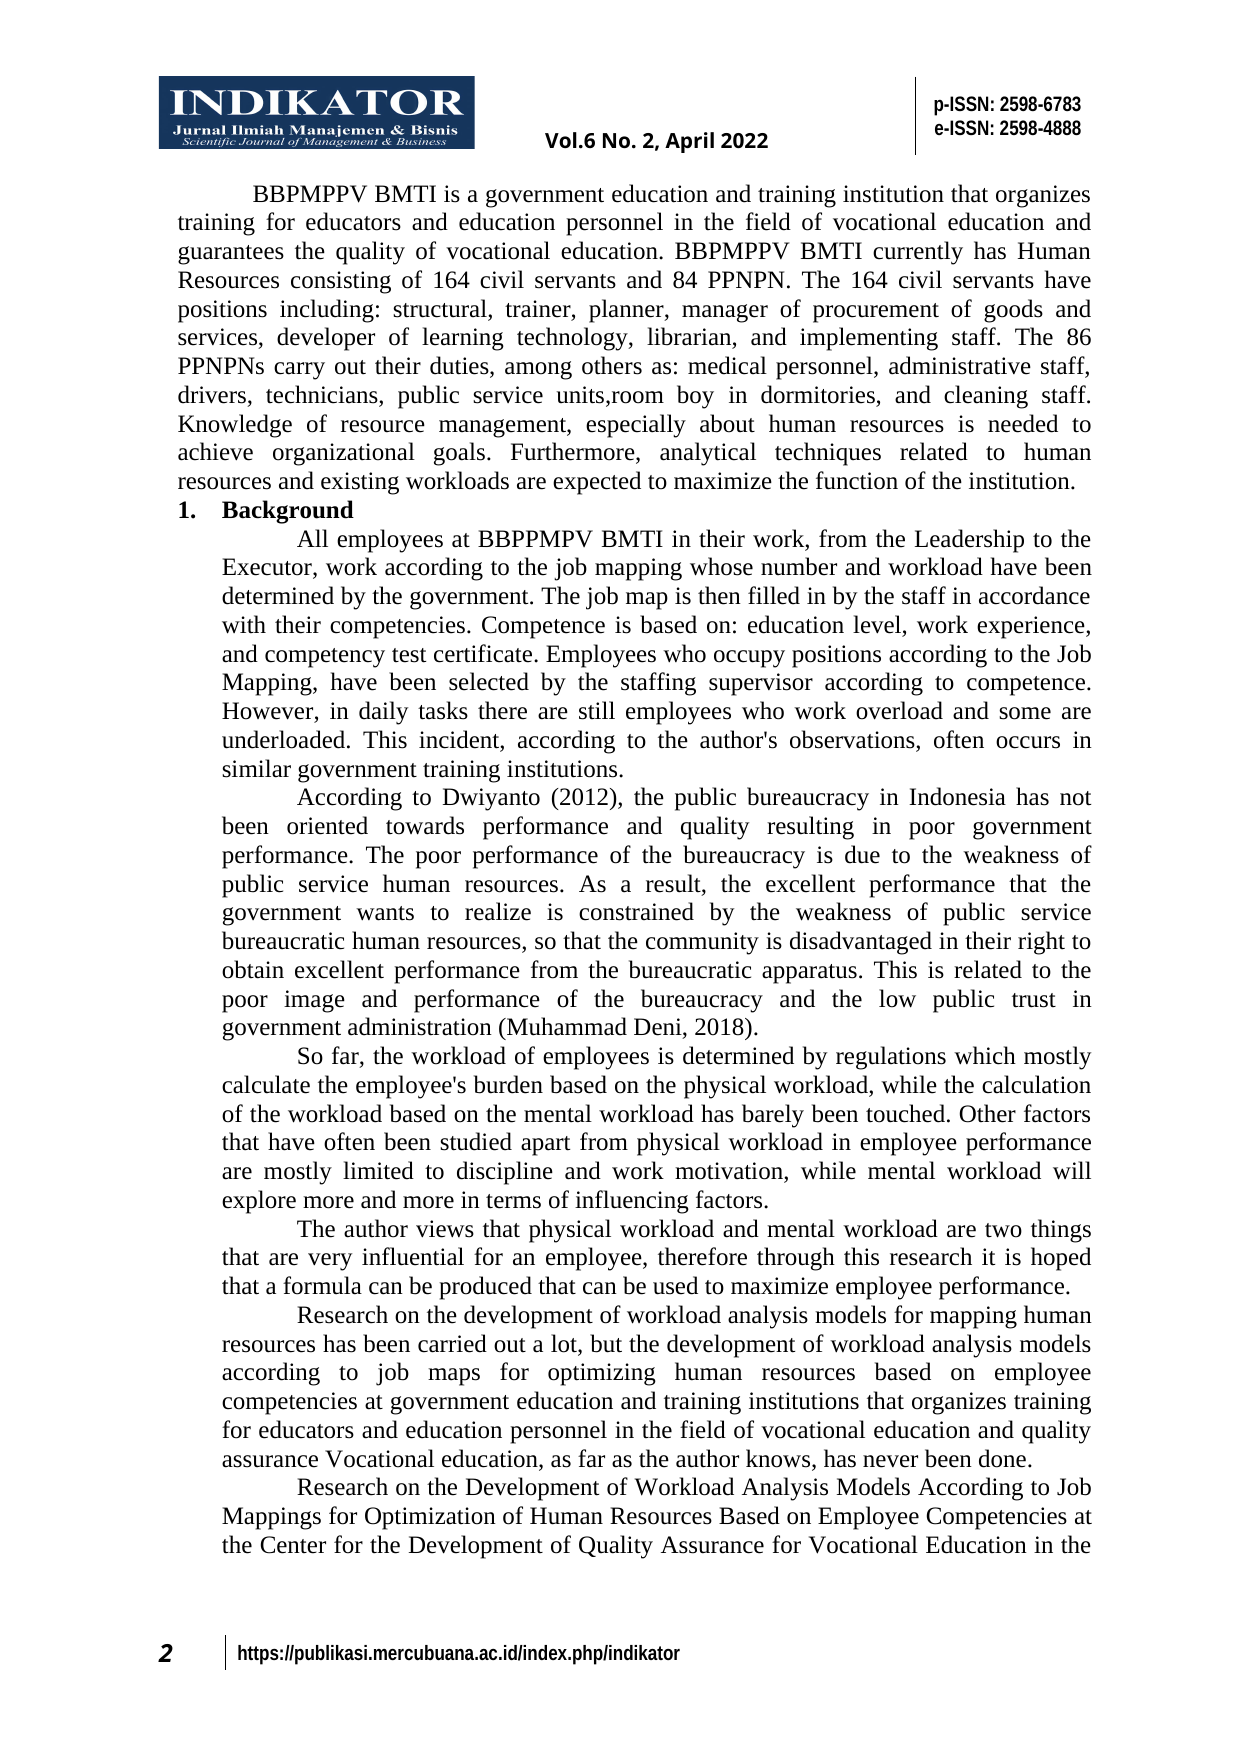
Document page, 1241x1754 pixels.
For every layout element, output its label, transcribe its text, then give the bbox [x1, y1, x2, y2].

picture [158, 76, 475, 149]
list Background [177, 495, 1092, 524]
text So far, the workload of employees is determined by regulations which mostly calculate the employee's burden based on the physical workload, while the calculation of the workload based on the mental workload has barely been touched. Other factors that have often been studied apart from physical workload in employee performance are mostly limited to discipline and work motivation, while mental workload will explore more and more in terms of influencing factors. [222, 1041, 1092, 1214]
text BBPMPPV BMTI is a government education and training institution that organizes training for educators and education personnel in the field of vocational education and guarantees the quality of vocational education. BBPMPPV BMTI currently has Human Resources consisting of 164 civil servants and 84 PPNPN. The 164 civil servants have positions including: structural, trainer, planner, manager of procurement of goods and services, developer of learning technology, librarian, and implementing staff. The 86 PPNPNs carry out their duties, among others as: medical personnel, administrative staff, drivers, technicians, public service units,room boy in dormitories, and cleaning staff. Knowledge of resource management, especially about human resources is needed to achieve organizational goals. Furthermore, analytical techniques related to human resources and existing workloads are expected to maximize the function of the institution. [177, 179, 1092, 495]
text Research on the development of workload analysis models for mapping human resources has been carried out a lot, but the development of workload analysis models according to job maps for optimizing human resources based on employee competencies at government education and training institutions that organizes training for educators and education personnel in the field of vocational education and quality assurance Vocational education, as far as the author knows, has never been done. [222, 1300, 1092, 1472]
text According to Dwiyanto (2012), the public bureaucracy in Indonesia has not been oriented towards performance and quality resulting in poor government performance. The poor performance of the bureaucracy is due to the weakness of public service human resources. As a result, the excellent performance that the government wants to realize is constrained by the weakness of public service bureaucratic human resources, so that the community is disadvantaged in their right to obtain excellent performance from the bureaucratic apparatus. This is related to the poor image and performance of the bureaucracy and the low public trust in government administration (Muhammad Deni, 2018). [222, 782, 1092, 1041]
text The author views that physical workload and mental workload are two things that are very influential for an employee, therefore through this research it is hoped that a formula can be produced that can be used to maximize employee performance. [222, 1214, 1092, 1300]
text All employees at BBPPMPV BMTI in their work, from the Leadership to the Executor, work according to the job mapping whose number and workload have been determined by the government. The job map is then filled in by the staff in accordance with their competencies. Competence is based on: education level, work experience, and competency test certificate. Employees who occupy positions according to the Job Mapping, have been selected by the staffing supervisor according to competence. However, in daily tasks there are still employees who work overload and some are underloaded. This incident, according to the author's observations, often occurs in similar government training institutions. [222, 524, 1092, 782]
